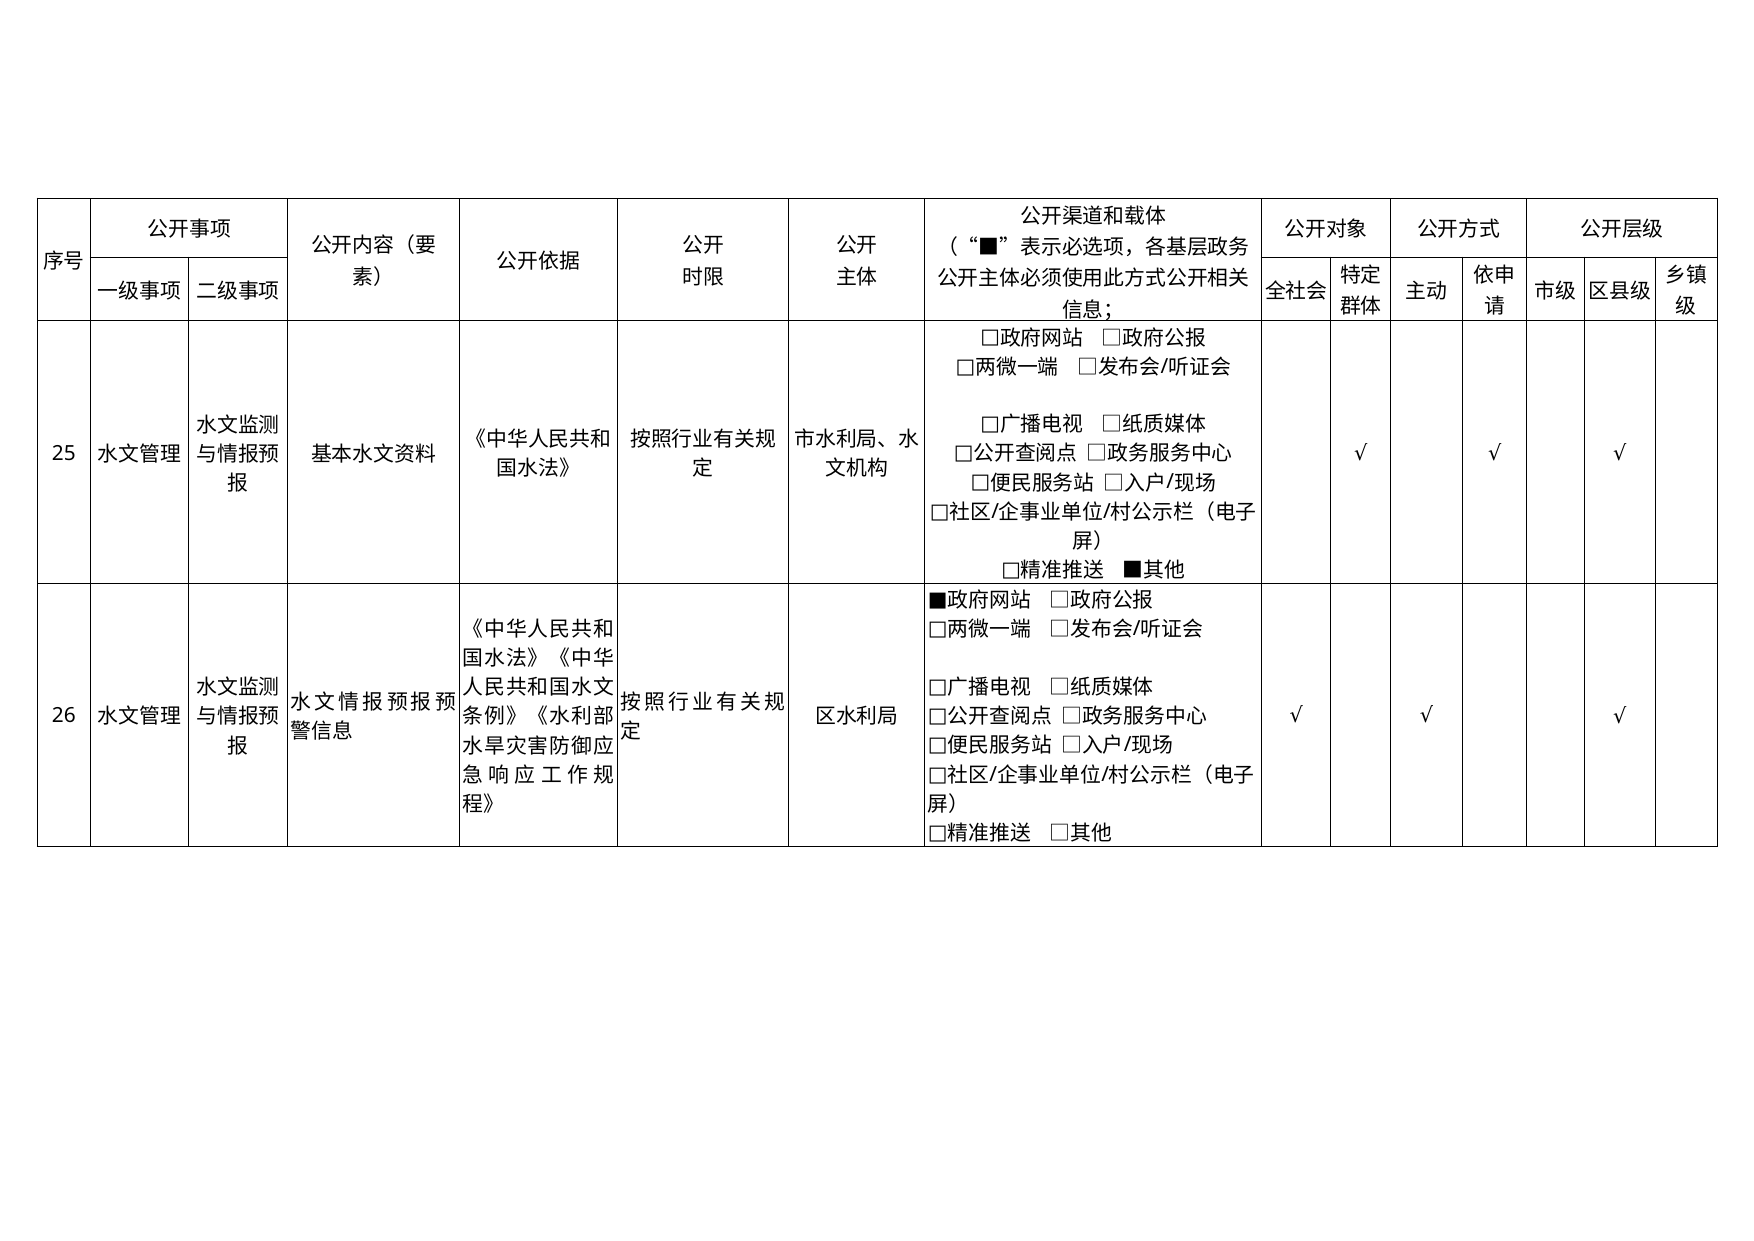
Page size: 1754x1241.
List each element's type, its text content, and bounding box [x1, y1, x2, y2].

table_header 公开事项 [91, 199, 287, 257]
table_cell 乡镇级 [1656, 258, 1717, 320]
table_cell 特定群体 [1331, 258, 1390, 320]
table_cell ■政府网站 □政府公报 □两微一端 □发布会/听证会 □广播电视 □纸质媒体 □公开查阅点 □政务服务中心 □便民服务站 □入户/现场 □社区/企事业单位/村公示栏（电子屏） □精准推送 □其他 [925, 584, 1261, 846]
table_cell 水文情报预报预警信息 [288, 584, 459, 846]
table_header 公开渠道和载体 （“■”表示必选项，各基层政务公开主体必须使用此方式公开相关信息； “□”表示可选项，由各基层政务公开主体根据有关要求和实际情况确定） [925, 199, 1261, 320]
table_cell √ [1391, 584, 1462, 846]
table_cell 区县级 [1585, 258, 1655, 320]
table_cell √ [1463, 321, 1526, 583]
table_cell 全社会 [1262, 258, 1330, 320]
table_cell 《中华人民共和国水法》 [460, 321, 617, 583]
table_cell 市级 [1527, 258, 1584, 320]
table_header 公开层级 [1527, 199, 1717, 257]
table_cell 25 [38, 321, 90, 583]
table_cell [1391, 321, 1462, 583]
table_cell 市水利局、水文机构 [789, 321, 924, 583]
table_cell [1262, 321, 1330, 583]
table_cell √ [1331, 321, 1390, 583]
table_cell □政府网站 □政府公报 □两微一端 □发布会/听证会 □广播电视 □纸质媒体 □公开查阅点 □政务服务中心 □便民服务站 □入户/现场 □社区/企事业单位/村公示栏（电子屏） □精准推送 ■其他 [925, 321, 1261, 583]
table_header 公开 时限 [618, 199, 788, 320]
table_cell 依申请 [1463, 258, 1526, 320]
table_cell 水文管理 [91, 584, 188, 846]
table_cell 二级事项 [189, 258, 287, 320]
table_cell 26 [38, 584, 90, 846]
table_cell 基本水文资料 [288, 321, 459, 583]
table_cell [1656, 584, 1717, 846]
table_cell [1331, 584, 1390, 846]
table_cell 主动 [1391, 258, 1462, 320]
table_cell 水文监测与情报预报 [189, 321, 287, 583]
table_header 序号 [38, 199, 90, 320]
table_cell 水文监测与情报预报 [189, 584, 287, 846]
table_cell √ [1585, 584, 1655, 846]
table_cell √ [1585, 321, 1655, 583]
table_header 公开对象 [1262, 199, 1390, 257]
table_header 公开方式 [1391, 199, 1526, 257]
table_cell [1656, 321, 1717, 583]
table_cell √ [1262, 584, 1330, 846]
table_header 公开内容（要素） [288, 199, 459, 320]
table_cell [1527, 321, 1584, 583]
table_cell 《中华人民共和国水法》《中华人民共和国水文条例》《水利部水旱灾害防御应急响应工作规程》 [460, 584, 617, 846]
table_header 公开依据 [460, 199, 617, 320]
table_cell 一级事项 [91, 258, 188, 320]
table_cell [1527, 584, 1584, 846]
table_cell 按照行业有关规定 [618, 584, 788, 846]
table_cell 区水利局 [789, 584, 924, 846]
table_cell 按照行业有关规定 [618, 321, 788, 583]
table_header 公开 主体 [789, 199, 924, 320]
table_cell [1463, 584, 1526, 846]
table_cell 水文管理 [91, 321, 188, 583]
